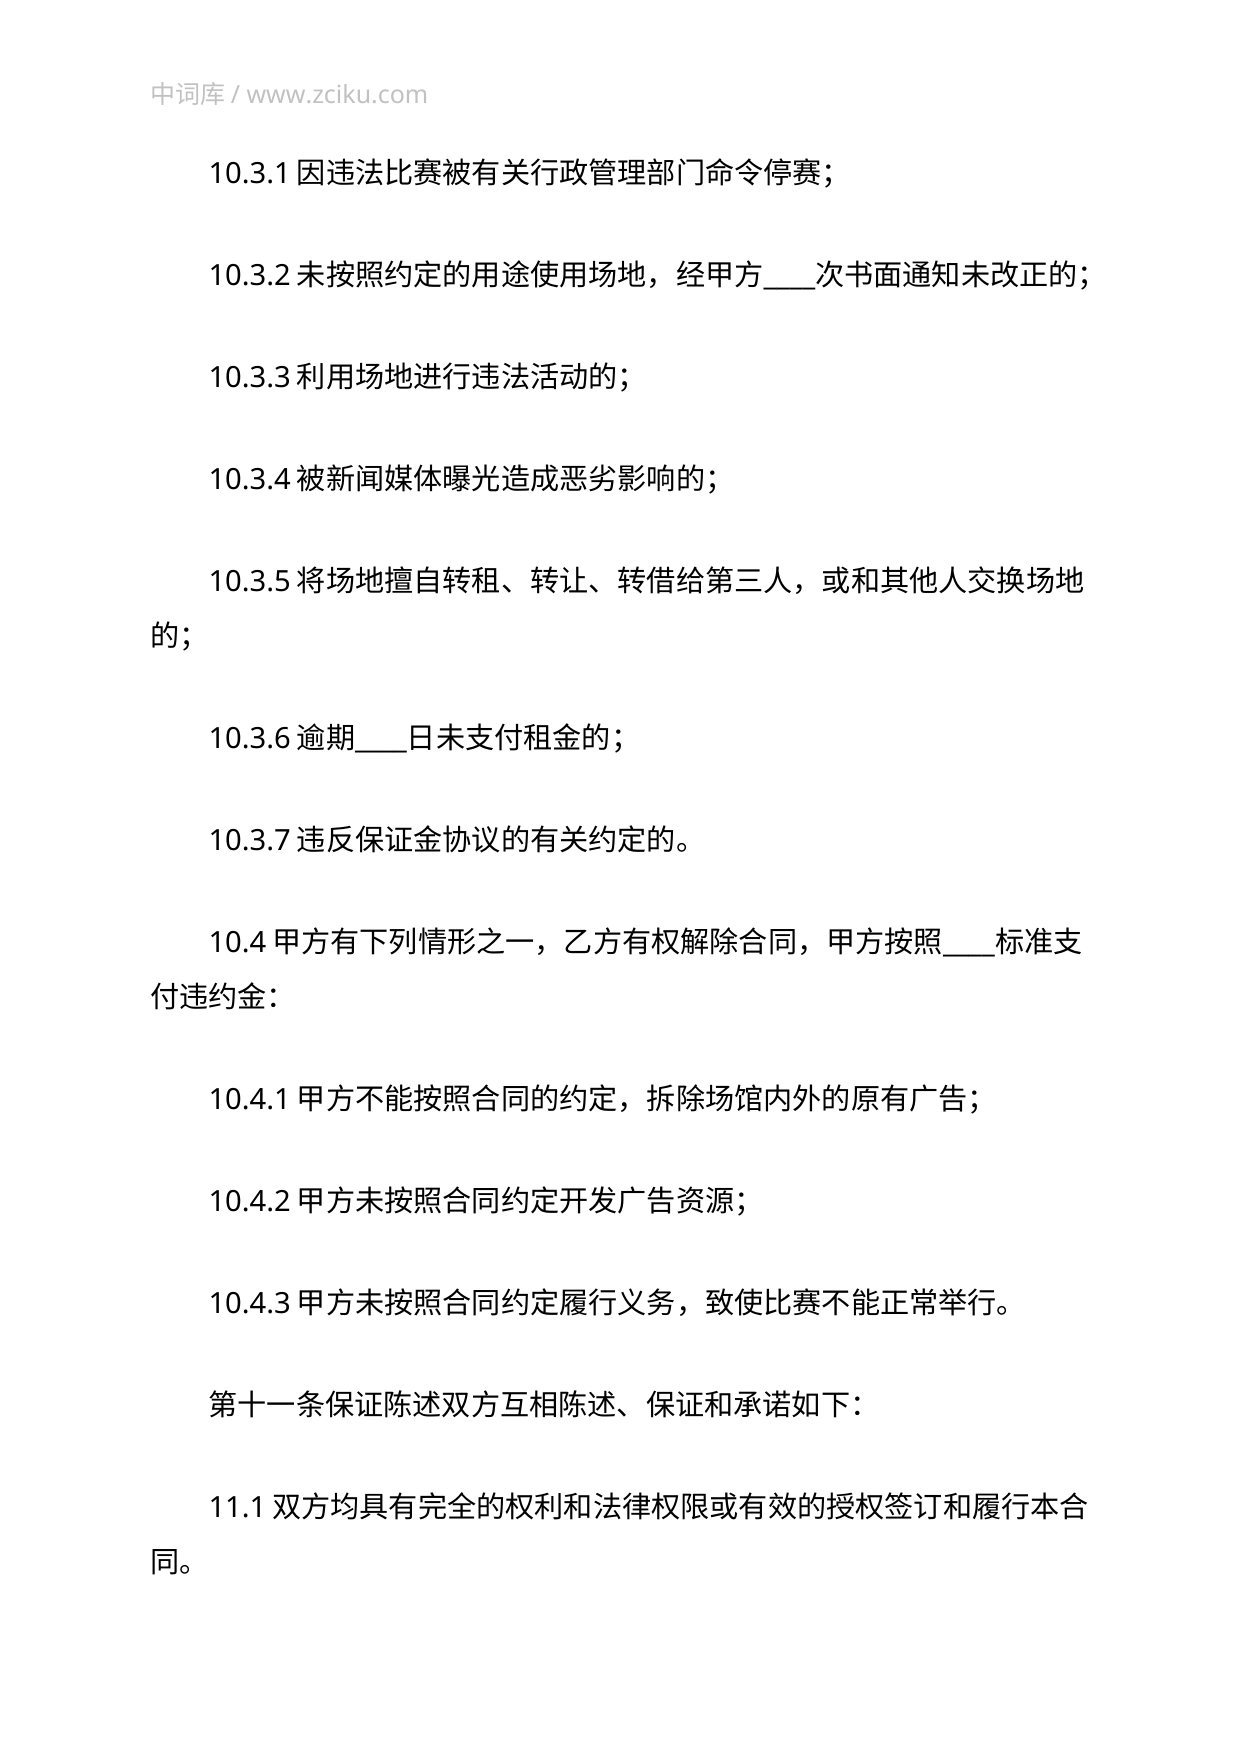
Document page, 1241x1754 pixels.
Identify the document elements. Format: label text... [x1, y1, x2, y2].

text 10.4.1甲方不能按照合同的约定，拆除场馆内外的原有广告； [150, 1075, 1090, 1118]
text 10.3.3利用场地进行违法活动的； [150, 354, 1090, 396]
text 10.3.4被新闻媒体曝光造成恶劣影响的； [150, 456, 1090, 498]
text 10.3.1因违法比赛被有关行政管理部门命令停赛； [150, 150, 1090, 192]
text 第十一条保证陈述双方互相陈述、保证和承诺如下： [150, 1381, 1090, 1424]
text 11.1双方均具有完全的权利和法律权限或有效的授权签订和履行本合同。 [150, 1483, 1090, 1580]
text 10.3.7违反保证金协议的有关约定的。 [150, 817, 1090, 859]
text 10.3.5将场地擅自转租、转让、转借给第三人，或和其他人交换场地的； [150, 558, 1090, 655]
text 10.3.2未按照约定的用途使用场地，经甲方____次书面通知未改正的； [150, 252, 1090, 294]
text 10.4.3甲方未按照合同约定履行义务，致使比赛不能正常举行。 [150, 1279, 1090, 1322]
text 10.4.2甲方未按照合同约定开发广告资源； [150, 1177, 1090, 1220]
text 10.4甲方有下列情形之一，乙方有权解除合同，甲方按照____标准支付违约金： [150, 919, 1090, 1016]
text 10.3.6逾期____日未支付租金的； [150, 715, 1090, 757]
